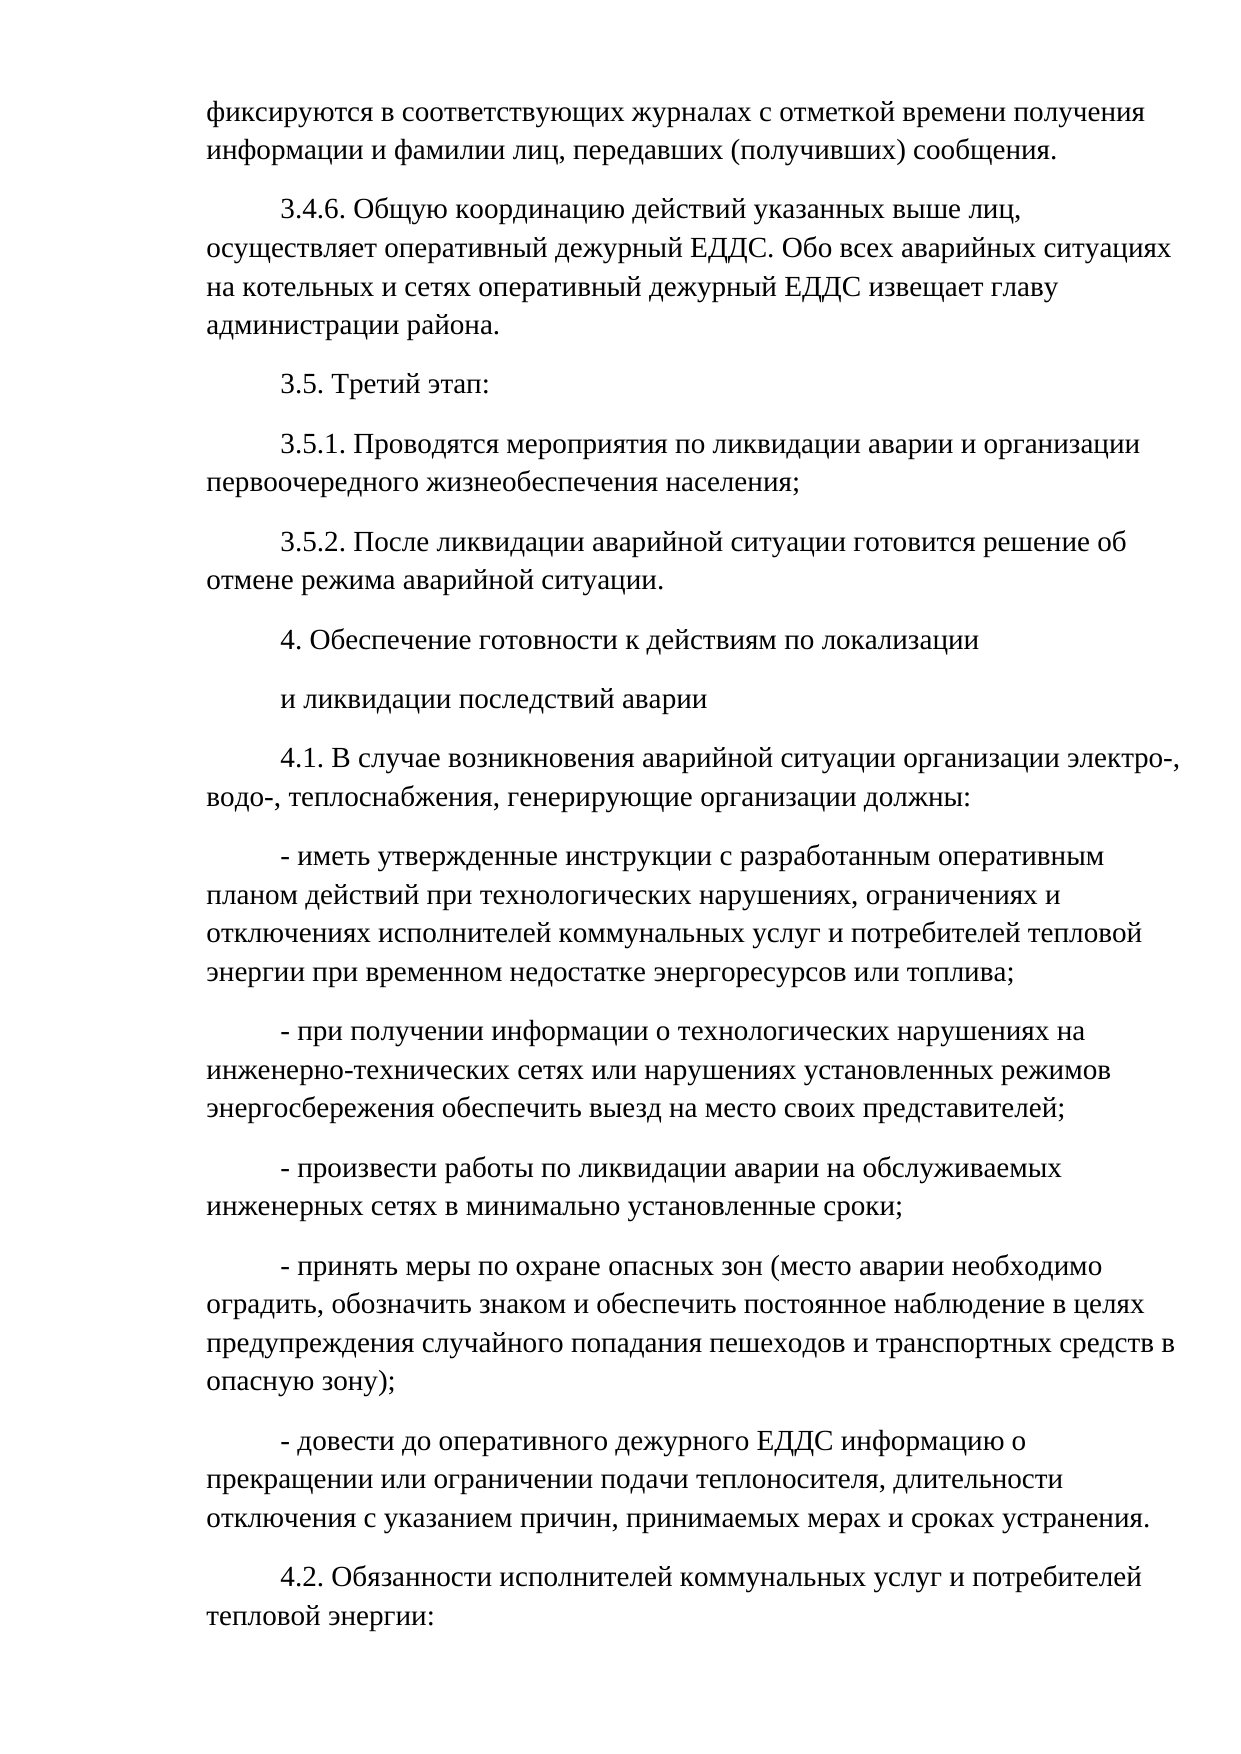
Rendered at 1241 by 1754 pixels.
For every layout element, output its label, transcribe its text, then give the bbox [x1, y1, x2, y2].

text и ликвидации последствий аварии [206, 681, 1181, 715]
text - произвести работы по ликвидации аварии на обслуживаемых инженерных сетях в минимально установленные сроки; [206, 1150, 1181, 1222]
text - принять меры по охране опасных зон (место аварии необходимо оградить, обозначить знаком и обеспечить постоянное наблюдение в целях предупреждения случайного попадания пешеходов и транспортных средств в опасную зону); [206, 1248, 1181, 1397]
text 3.4.6. Общую координацию действий указанных выше лиц, осуществляет оперативный дежурный ЕДДС. Обо всех аварийных ситуациях на котельных и сетях оперативный дежурный ЕДДС извещает главу администрации района. [206, 192, 1181, 341]
text 3.5.2. После ликвидации аварийной ситуации готовится решение об отмене режима аварийной ситуации. [206, 524, 1181, 596]
text 3.5.1. Проводятся мероприятия по ликвидации аварии и организации первоочередного жизнеобеспечения населения; [206, 426, 1181, 498]
text 3.5. Третий этап: [206, 367, 1181, 400]
text - при получении информации о технологических нарушениях на инженерно-технических сетях или нарушениях установленных режимов энергосбережения обеспечить выезд на место своих представителей; [206, 1013, 1181, 1124]
text 4.1. В случае возникновения аварийной ситуации организации электро-, водо-, теплоснабжения, генерирующие организации должны: [206, 741, 1181, 813]
text 4. Обеспечение готовности к действиям по локализации [206, 622, 1181, 655]
text 4.2. Обязанности исполнителей коммунальных услуг и потребителей тепловой энергии: [206, 1559, 1181, 1631]
text - довести до оперативного дежурного ЕДДС информацию о прекращении или ограничении подачи теплоносителя, длительности отключения с указанием причин, принимаемых мерах и сроках устранения. [206, 1423, 1181, 1533]
text - иметь утвержденные инструкции с разработанным оперативным планом действий при технологических нарушениях, ограничениях и отключениях исполнителей коммунальных услуг и потребителей тепловой энергии при временном недостатке энергоресурсов или топлива; [206, 838, 1181, 988]
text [206, 94, 1181, 166]
